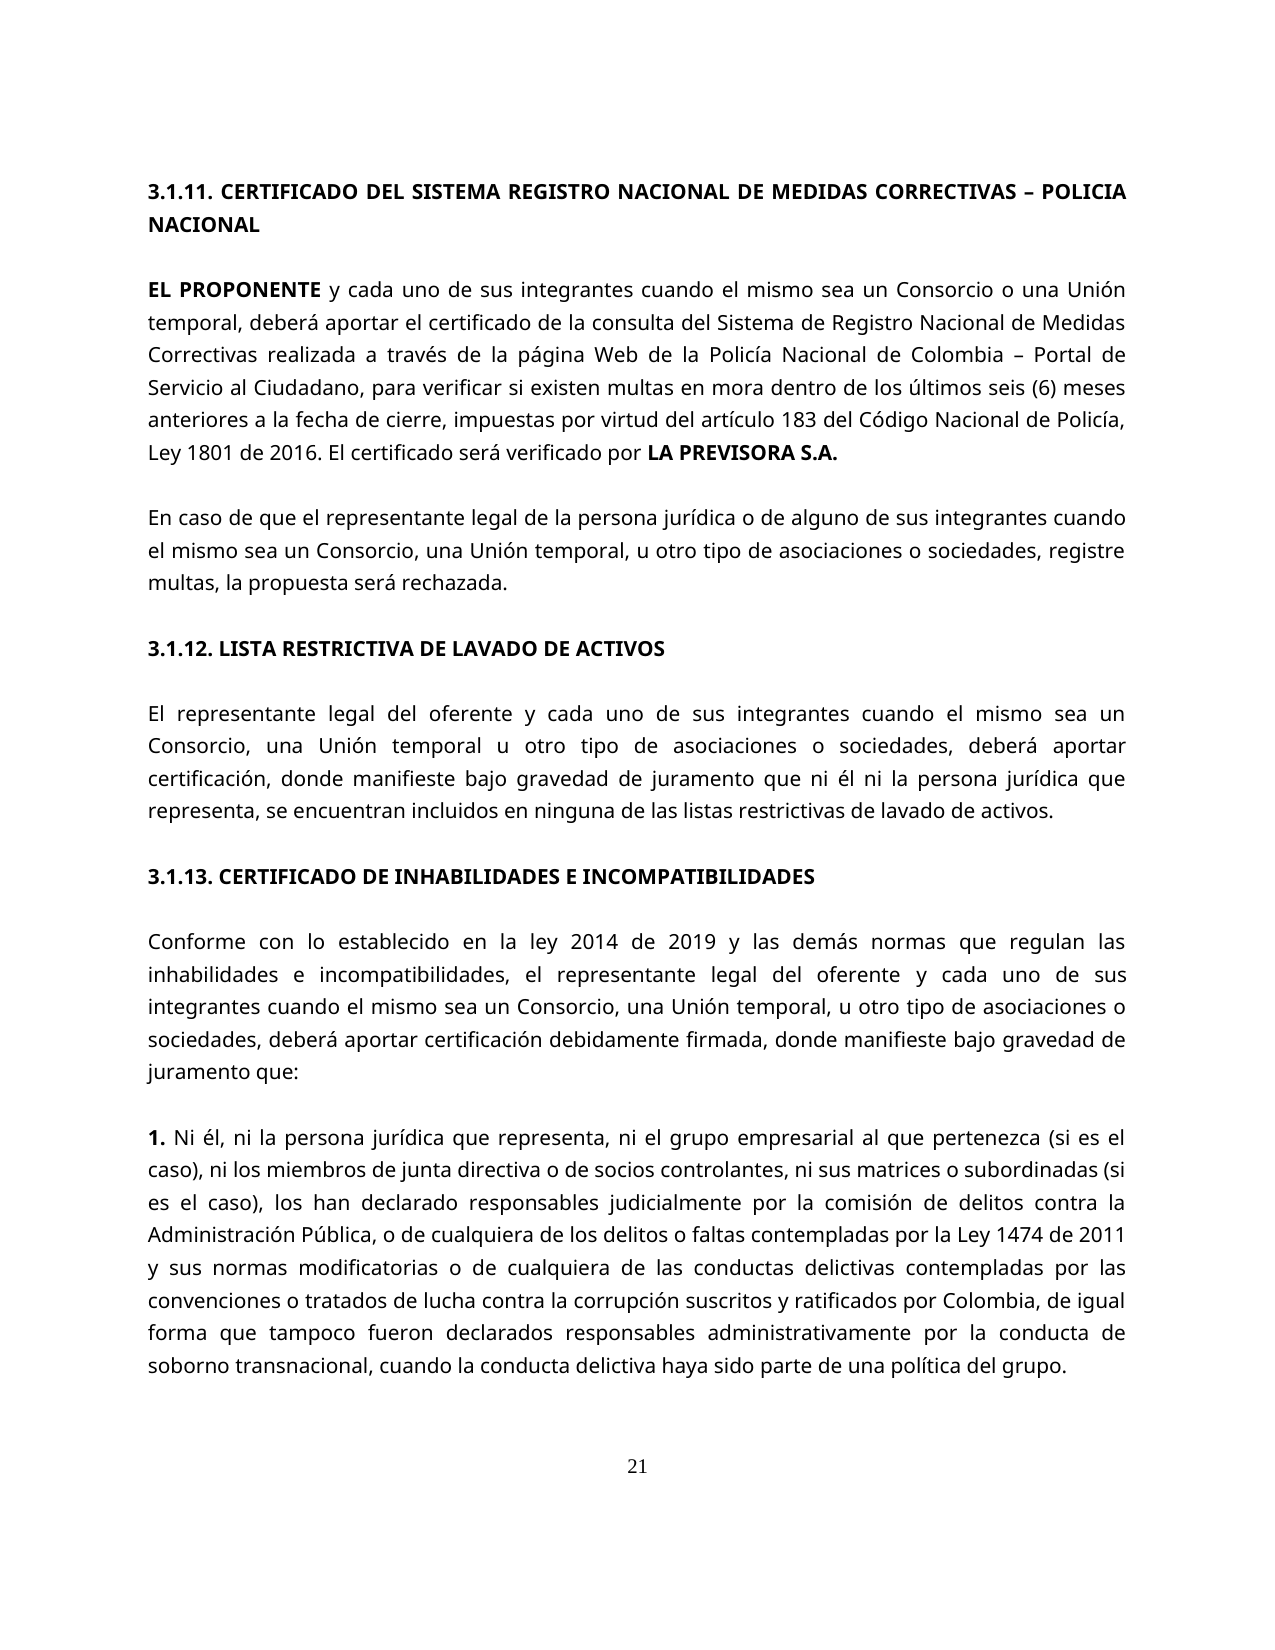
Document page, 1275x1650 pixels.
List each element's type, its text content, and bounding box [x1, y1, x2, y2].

text 3.1.11. CERTIFICADO DEL SISTEMA REGISTRO NACIONAL DE MEDIDAS CORRECTIVAS – POLICIA NACIONAL [148, 177, 1127, 238]
text Conforme con lo establecido en la ley 2014 de 2019 y las demás normas que regulan las inhabilidades e incompatibilidades, el representante legal del oferente y cada uno de sus integrantes cuando el mismo sea un Consorcio, una Unión temporal, u otro tipo de asociaciones o sociedades, deberá aportar certificación debidamente firmada, donde manifieste bajo gravedad de juramento que: [148, 927, 1127, 1086]
text 3.1.12. LISTA RESTRICTIVA DE LAVADO DE ACTIVOS [148, 634, 1127, 662]
text 3.1.13. CERTIFICADO DE INHABILIDADES E INCOMPATIBILIDADES [148, 862, 1127, 890]
text En caso de que el representante legal de la persona jurídica o de alguno de sus integrantes cuando el mismo sea un Consorcio, una Unión temporal, u otro tipo de asociaciones o sociedades, registre multas, la propuesta será rechazada. [148, 503, 1127, 597]
text EL PROPONENTE y cada uno de sus integrantes cuando el mismo sea un Consorcio o una Unión temporal, deberá aportar el certificado de la consulta del Sistema de Registro Nacional de Medidas Correctivas realizada a través de la página Web de la Policía Nacional de Colombia – Portal de Servicio al Ciudadano, para verificar si existen multas en mora dentro de los últimos seis (6) meses anteriores a la fecha de cierre, impuestas por virtud del artículo 183 del Código Nacional de Policía, Ley 1801 de 2016. El certificado será verificado por LA PREVISORA S.A. [148, 275, 1127, 466]
text 1. Ni él, ni la persona jurídica que representa, ni el grupo empresarial al que pertenezca (si es el caso), ni los miembros de junta directiva o de socios controlantes, ni sus matrices o subordinadas (si es el caso), los han declarado responsables judicialmente por la comisión de delitos contra la Administración Pública, o de cualquiera de los delitos o faltas contempladas por la Ley 1474 de 2011 y sus normas modificatorias o de cualquiera de las conductas delictivas contempladas por las convenciones o tratados de lucha contra la corrupción suscritos y ratificados por Colombia, de igual forma que tampoco fueron declarados responsables administrativamente por la conducta de soborno transnacional, cuando la conducta delictiva haya sido parte de una política del grupo. [148, 1123, 1127, 1379]
text El representante legal del oferente y cada uno de sus integrantes cuando el mismo sea un Consorcio, una Unión temporal u otro tipo de asociaciones o sociedades, deberá aportar certificación, donde manifieste bajo gravedad de juramento que ni él ni la persona jurídica que representa, se encuentran incluidos en ninguna de las listas restrictivas de lavado de activos. [148, 699, 1127, 825]
